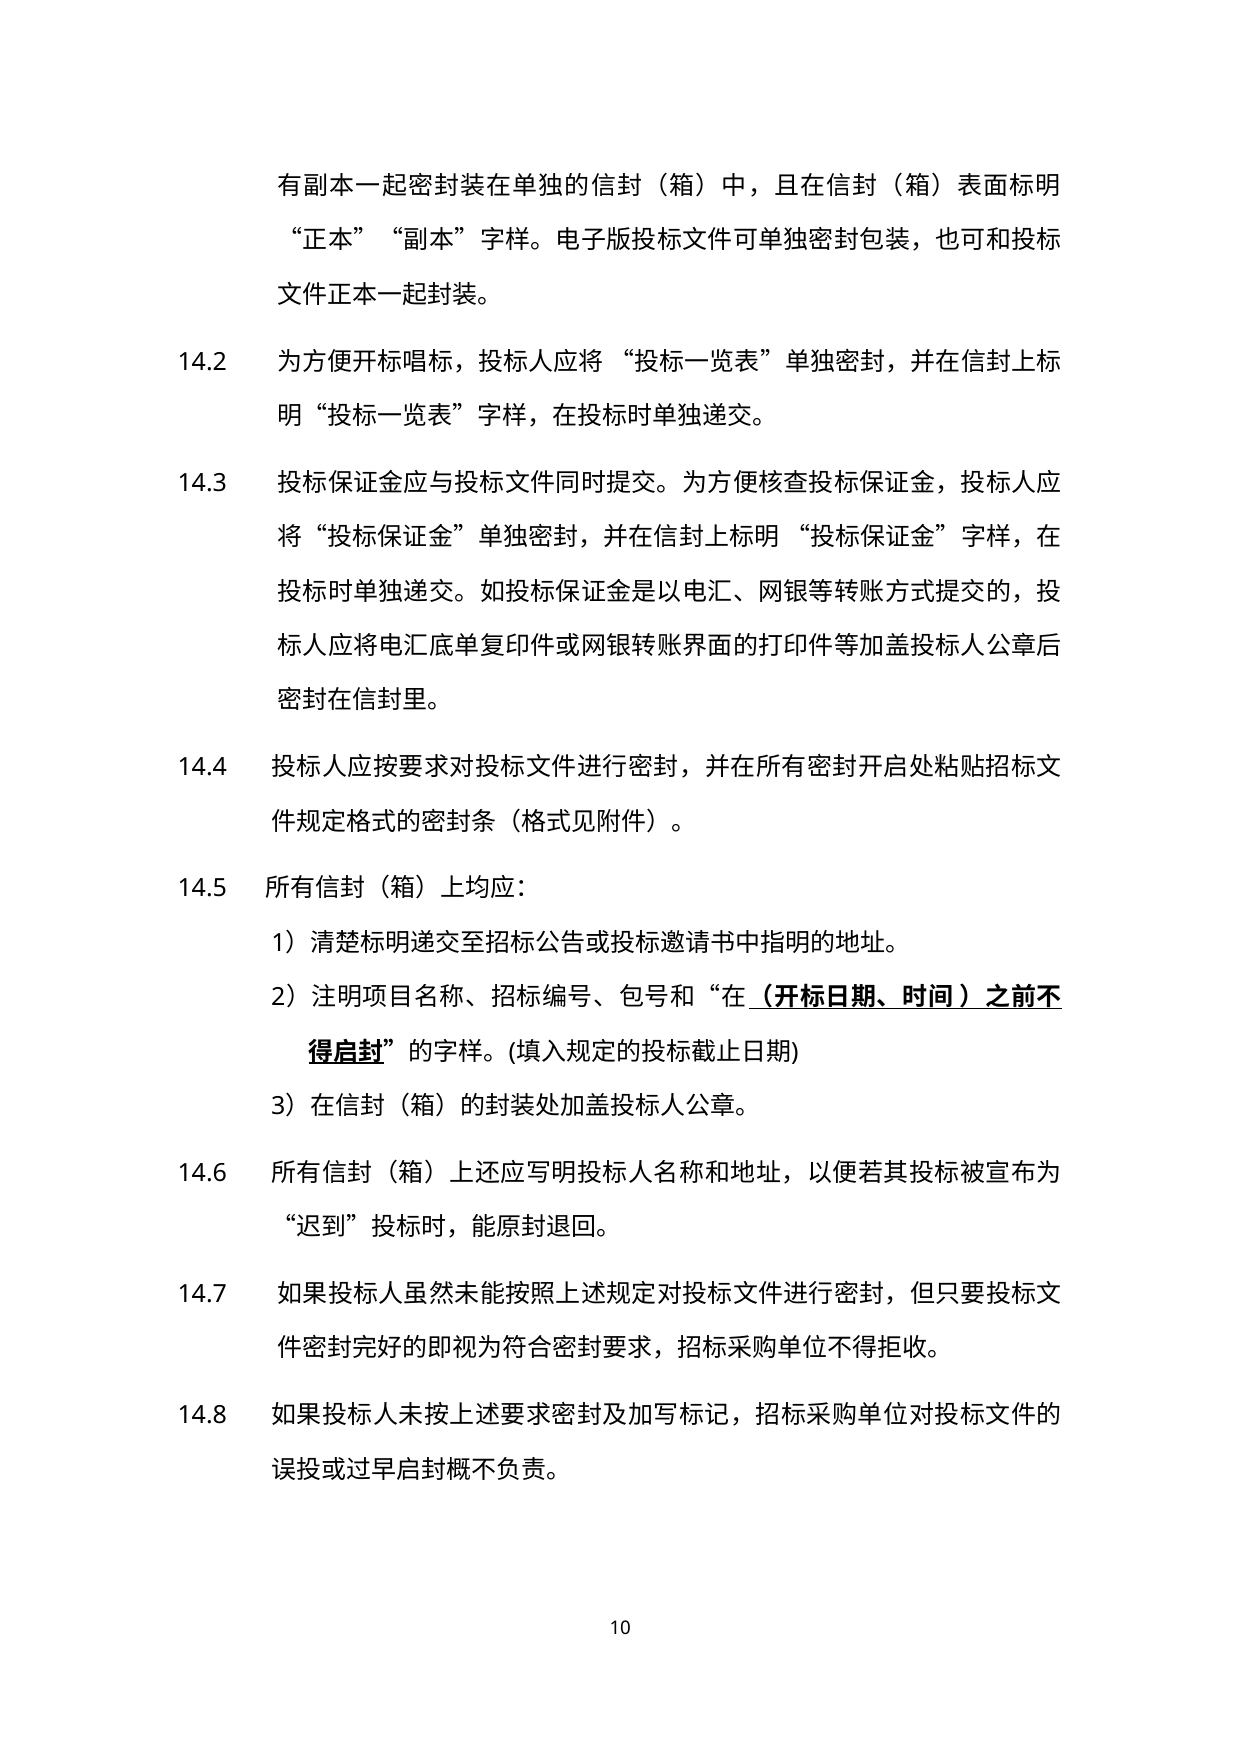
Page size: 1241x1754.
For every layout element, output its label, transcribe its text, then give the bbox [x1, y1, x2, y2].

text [177, 165, 1063, 310]
text 14.7 如果投标人虽然未能按照上述规定对投标文件进行密封，但只要投标文件密封完好的即视为符合密封要求，招标采购单位不得拒收。 [177, 1273, 1063, 1364]
text 2）注明项目名称、招标编号、包号和“在（开标日期、时间 ）之前不得启封”的字样。(填入规定的投标截止日期) [271, 977, 1063, 1067]
text 14.4 投标人应按要求对投标文件进行密封，并在所有密封开启处粘贴招标文件规定格式的密封条（格式见附件）。 [177, 747, 1063, 837]
text 3）在信封（箱）的封装处加盖投标人公章。 [271, 1085, 1063, 1122]
text 14.3 投标保证金应与投标文件同时提交。为方便核查投标保证金，投标人应将“投标保证金”单独密封，并在信封上标明 “投标保证金”字样，在投标时单独递交。如投标保证金是以电汇、网银等转账方式提交的，投标人应将电汇底单复印件或网银转账界面的打印件等加盖投标人公章后密封在信封里。 [177, 462, 1063, 716]
text 14.6 所有信封（箱）上还应写明投标人名称和地址，以便若其投标被宣布为“迟到”投标时，能原封退回。 [177, 1152, 1063, 1243]
text 14.2 为方便开标唱标，投标人应将 “投标一览表”单独密封，并在信封上标明“投标一览表”字样，在投标时单独递交。 [177, 341, 1063, 432]
text 14.8 如果投标人未按上述要求密封及加写标记，招标采购单位对投标文件的误投或过早启封概不负责。 [177, 1395, 1063, 1485]
text 1）清楚标明递交至招标公告或投标邀请书中指明的地址。 [246, 922, 1063, 958]
text 14.5 所有信封（箱）上均应： [177, 868, 1063, 904]
